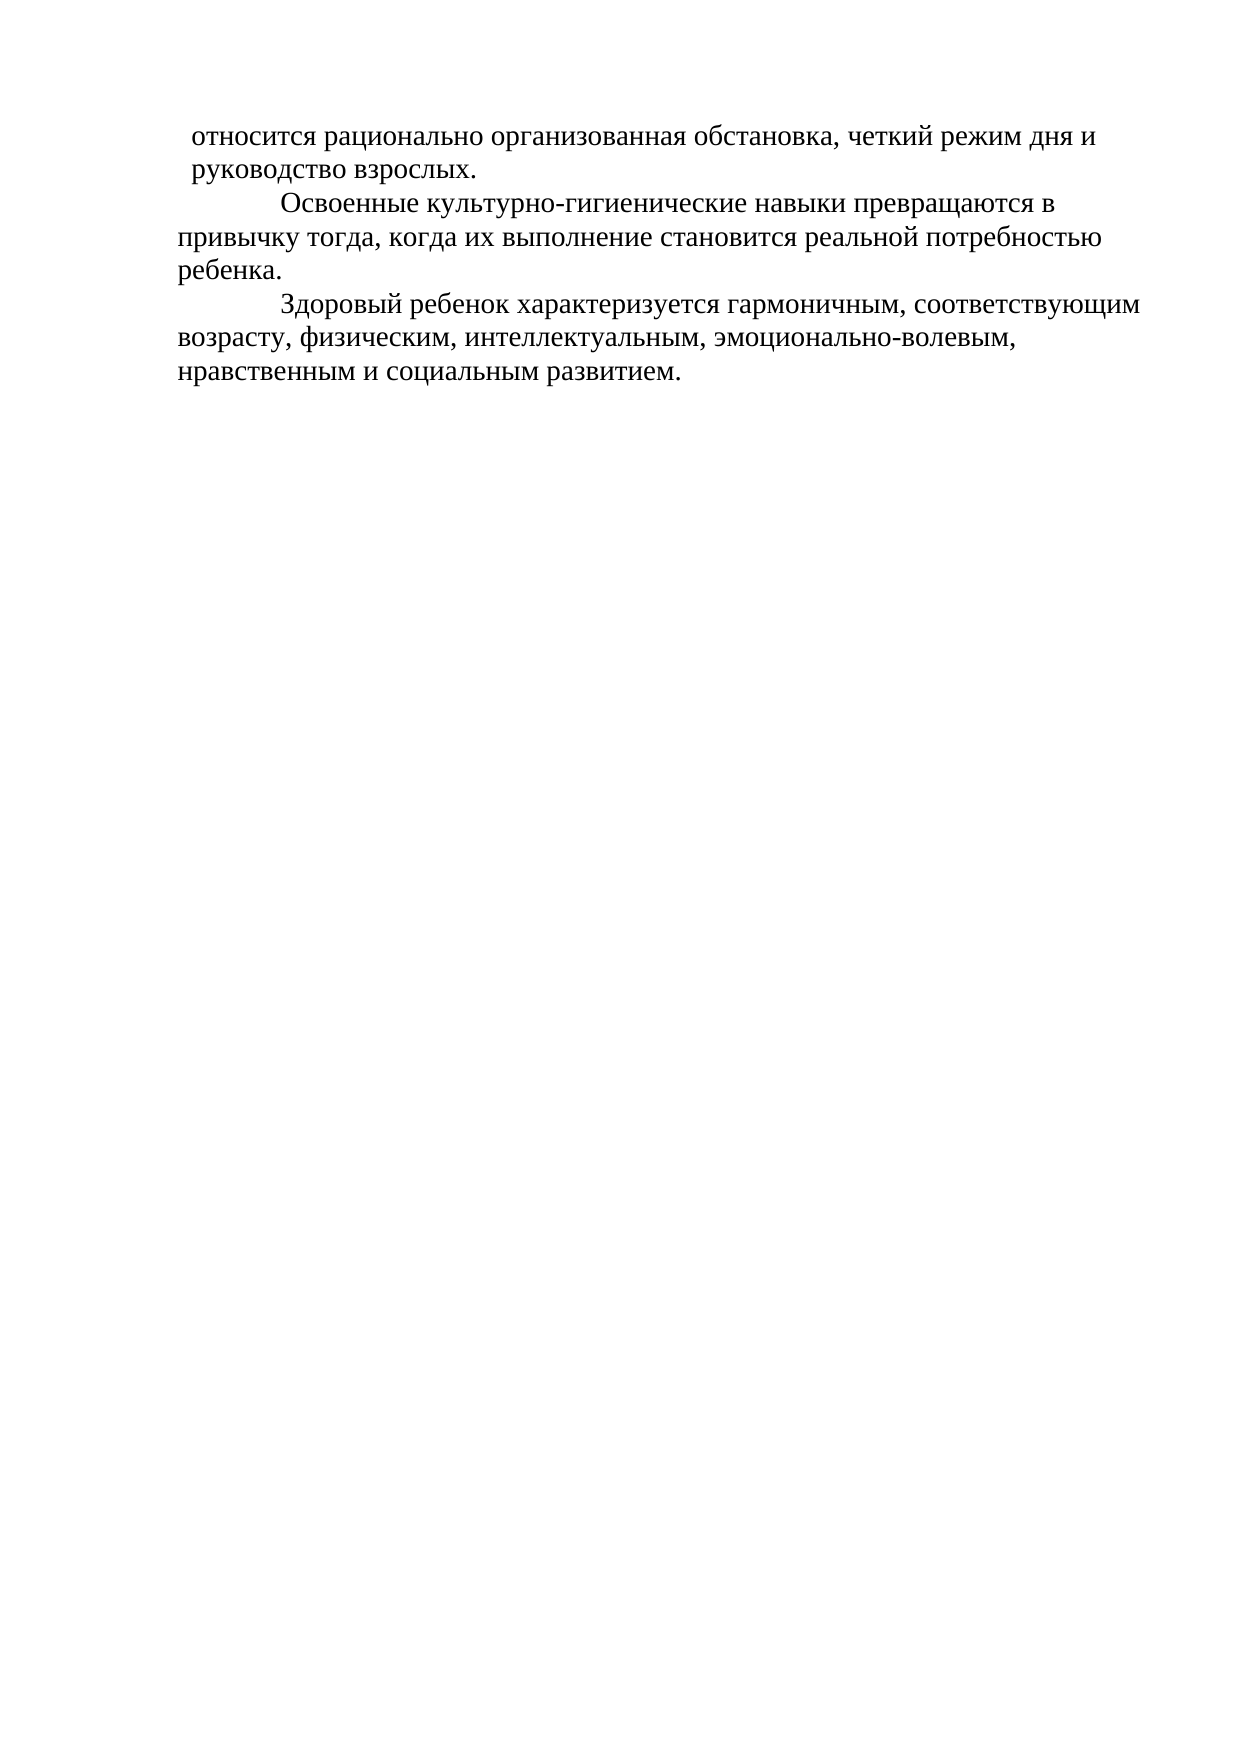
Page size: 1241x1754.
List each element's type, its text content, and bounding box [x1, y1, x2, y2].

text Здоровый ребенок характеризуется гармоничным, соответствующим возрасту, физическим, интеллектуальным, эмоционально-волевым, нравственным и социальным развитием. [177, 286, 1152, 386]
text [191, 118, 1152, 185]
text Освоенные культурно-гигиенические навыки превращаются в привычку тогда, когда их выполнение становится реальной потребностью ребенка. [177, 185, 1152, 286]
